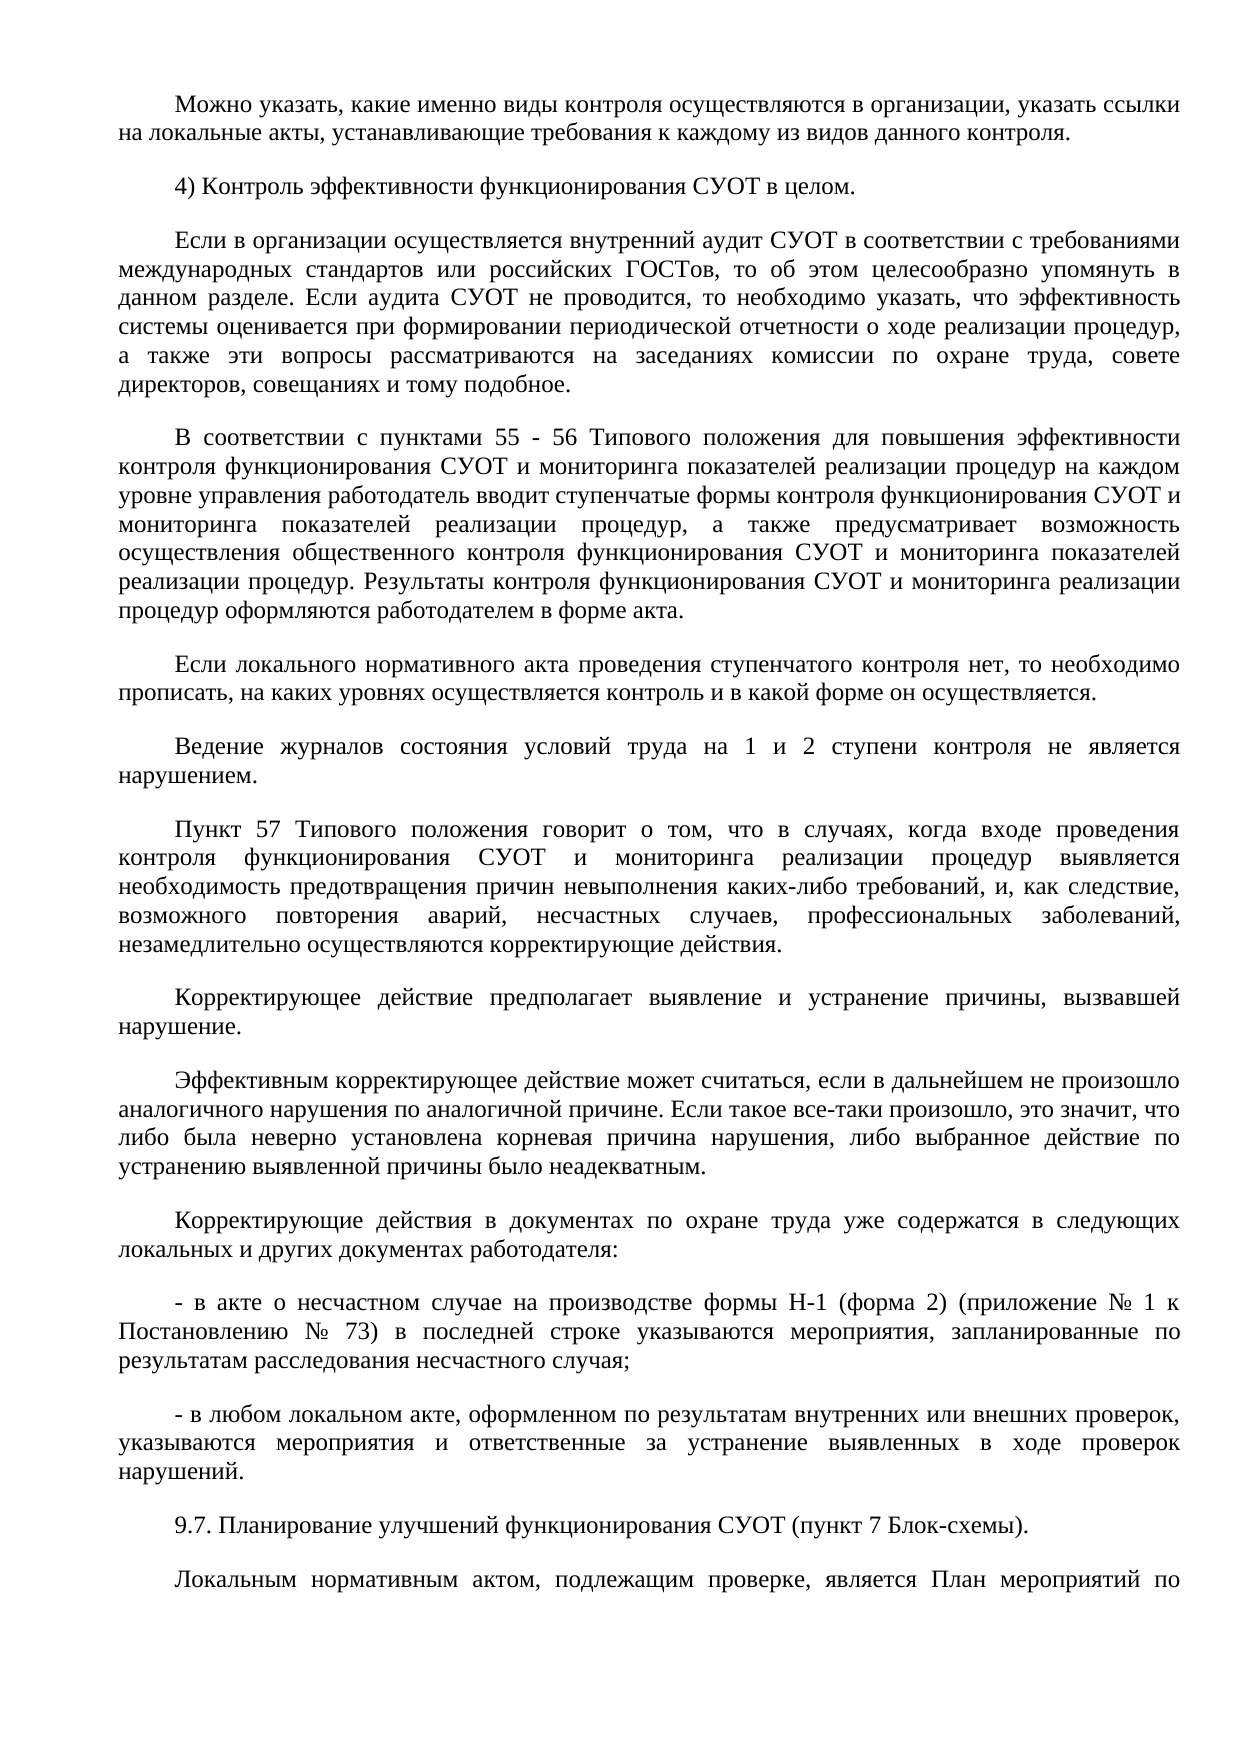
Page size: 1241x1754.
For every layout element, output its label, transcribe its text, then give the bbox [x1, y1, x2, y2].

text - в акте о несчастном случае на производстве формы Н-1 (форма 2) (приложение № 1 к Постановлению № 73) в последней строке указываются мероприятия, запланированные по результатам расследования несчастного случая; [118, 1287, 1181, 1374]
text В соответствии с пунктами 55 - 56 Типового положения для повышения эффективности контроля функционирования СУОТ и мониторинга показателей реализации процедур на каждом уровне управления работодатель вводит ступенчатые формы контроля функционирования СУОТ и мониторинга показателей реализации процедур, а также предусматривает возможность осуществления общественного контроля функционирования СУОТ и мониторинга показателей реализации процедур. Результаты контроля функционирования СУОТ и мониторинга реализации процедур оформляются работодателем в форме акта. [118, 422, 1181, 624]
text Эффективным корректирующее действие может считаться, если в дальнейшем не произошло аналогичного нарушения по аналогичной причине. Если такое все-таки произошло, это значит, что либо была неверно установлена корневая причина нарушения, либо выбранное действие по устранению выявленной причины было неадекватным. [118, 1065, 1181, 1180]
text Если в организации осуществляется внутренний аудит СУОТ в соответствии с требованиями международных стандартов или российских ГОСТов, то об этом целесообразно упомянуть в данном разделе. Если аудита СУОТ не проводится, то необходимо указать, что эффективность системы оценивается при формировании периодической отчетности о ходе реализации процедур, а также эти вопросы рассматриваются на заседаниях комиссии по охране труда, совете директоров, совещаниях и тому подобное. [118, 225, 1181, 397]
text 4) Контроль эффективности функционирования СУОТ в целом. [118, 171, 1181, 200]
text Если локального нормативного акта проведения ступенчатого контроля нет, то необходимо прописать, на каких уровнях осуществляется контроль и в какой форме он осуществляется. [118, 649, 1181, 706]
text Корректирующие действия в документах по охране труда уже содержатся в следующих локальных и других документах работодателя: [118, 1205, 1181, 1262]
text Можно указать, какие именно виды контроля осуществляются в организации, указать ссылки на локальные акты, устанавливающие требования к каждому из видов данного контроля. [118, 89, 1181, 146]
text Ведение журналов состояния условий труда на 1 и 2 ступени контроля не является нарушением. [118, 731, 1181, 789]
text Корректирующее действие предполагает выявление и устранение причины, вызвавшей нарушение. [118, 982, 1181, 1040]
text Пункт 57 Типового положения говорит о том, что в случаях, когда входе проведения контроля функционирования СУОТ и мониторинга реализации процедур выявляется необходимость предотвращения причин невыполнения каких-либо требований, и, как следствие, возможного повторения аварий, несчастных случаев, профессиональных заболеваний, незамедлительно осуществляются корректирующие действия. [118, 814, 1181, 957]
text - в любом локальном акте, оформленном по результатам внутренних или внешних проверок, указываются мероприятия и ответственные за устранение выявленных в ходе проверок нарушений. [118, 1399, 1181, 1485]
text 9.7. Планирование улучшений функционирования СУОТ (пункт 7 Блок-схемы). [118, 1510, 1181, 1539]
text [118, 1564, 1181, 1592]
